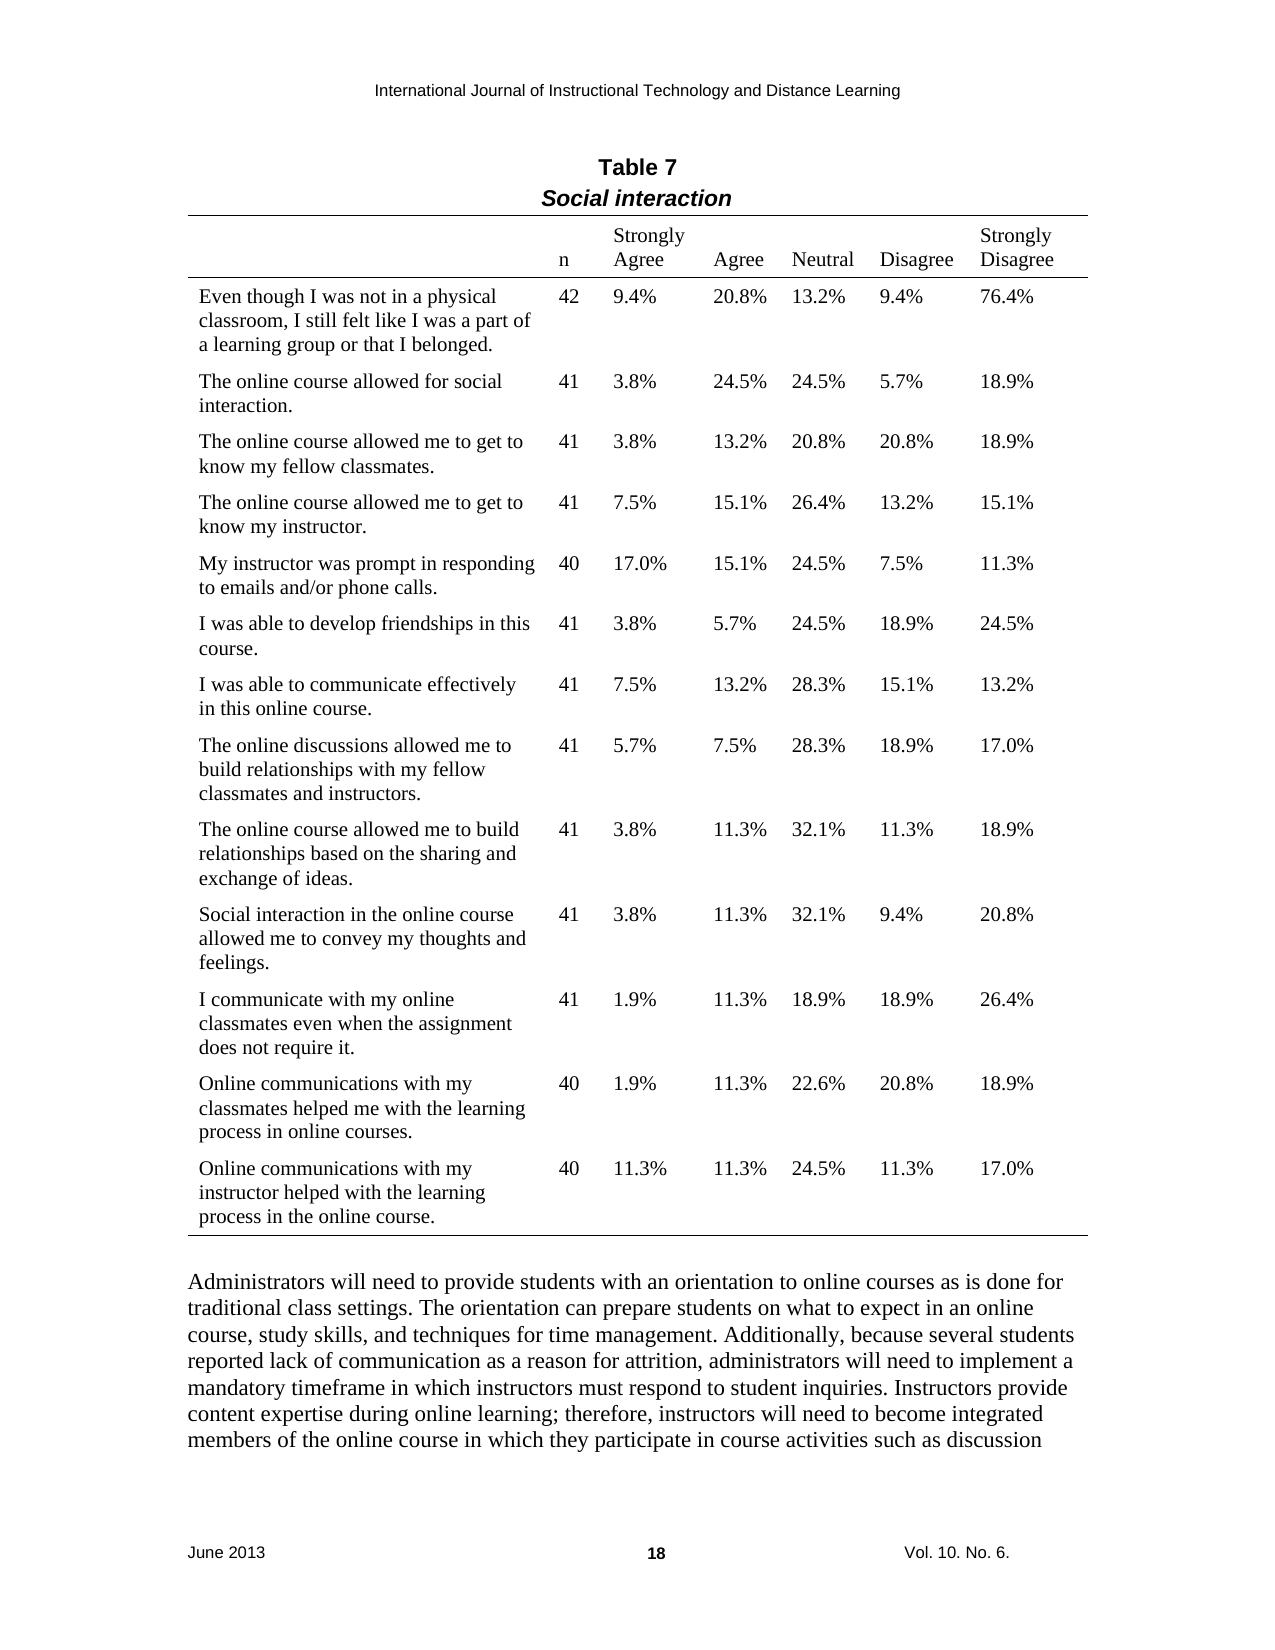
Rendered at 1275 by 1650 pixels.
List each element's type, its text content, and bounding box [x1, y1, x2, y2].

table_cell My instructor was prompt in responding to emails and/or phone calls. [188, 545, 547, 605]
table_cell I communicate with my online classmates even when the assignment does not require it. [188, 980, 547, 1065]
table_cell 18.9% [969, 1065, 1087, 1150]
table_cell 1.9% [602, 1065, 702, 1150]
table_cell 3.8% [602, 605, 702, 666]
table_cell 41 [547, 605, 602, 666]
table_header Strongly Agree [602, 216, 702, 277]
table_cell 13.2% [780, 278, 868, 363]
table_cell 41 [547, 363, 602, 423]
table_cell 41 [547, 896, 602, 980]
table_cell 11.3% [702, 811, 780, 896]
table_cell 17.0% [602, 545, 702, 605]
table_cell 32.1% [780, 811, 868, 896]
table_cell 7.5% [702, 726, 780, 811]
table_cell 15.1% [702, 545, 780, 605]
table_cell 41 [547, 980, 602, 1065]
table_cell 26.4% [969, 980, 1087, 1065]
table_cell 11.3% [868, 1150, 969, 1234]
table_cell 26.4% [780, 484, 868, 544]
table_cell 20.8% [868, 423, 969, 484]
table_cell 28.3% [780, 726, 868, 811]
table_cell 20.8% [969, 896, 1087, 980]
table_cell 9.4% [868, 896, 969, 980]
table_cell 13.2% [868, 484, 969, 544]
table_cell 40 [547, 1150, 602, 1234]
table_cell 5.7% [602, 726, 702, 811]
table_cell 42 [547, 278, 602, 363]
table_cell 11.3% [602, 1150, 702, 1234]
table_cell Social interaction in the online course allowed me to convey my thoughts and feelings. [188, 896, 547, 980]
table_cell 11.3% [702, 1065, 780, 1150]
table_cell 41 [547, 423, 602, 484]
table_cell I was able to develop friendships in this course. [188, 605, 547, 666]
table_header Strongly Disagree [969, 216, 1087, 277]
table_cell 5.7% [702, 605, 780, 666]
table_header n [547, 216, 602, 277]
table_cell Online communications with my classmates helped me with the learning process in online courses. [188, 1065, 547, 1150]
table_cell 24.5% [969, 605, 1087, 666]
table_cell 11.3% [702, 980, 780, 1065]
table_cell 7.5% [602, 484, 702, 544]
table_cell 40 [547, 545, 602, 605]
table_cell 24.5% [702, 363, 780, 423]
table_cell 20.8% [868, 1065, 969, 1150]
table_cell 1.9% [602, 980, 702, 1065]
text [187, 1242, 1087, 1453]
table_cell 24.5% [780, 363, 868, 423]
table_cell I was able to communicate effectively in this online course. [188, 666, 547, 726]
table_cell Even though I was not in a physical classroom, I still felt like I was a part of a learning group or that I belonged. [188, 278, 547, 363]
table_cell 11.3% [868, 811, 969, 896]
table_header Agree [702, 216, 780, 277]
table_cell 11.3% [969, 545, 1087, 605]
table_cell 3.8% [602, 363, 702, 423]
table_cell 13.2% [702, 666, 780, 726]
table_cell The online course allowed for social interaction. [188, 363, 547, 423]
table_cell 24.5% [780, 1150, 868, 1234]
table_cell 41 [547, 811, 602, 896]
table_cell 24.5% [780, 605, 868, 666]
table_cell 15.1% [702, 484, 780, 544]
table_cell 18.9% [868, 726, 969, 811]
subtitle Table 7 [187, 154, 1087, 181]
table_cell 18.9% [868, 980, 969, 1065]
table_cell 32.1% [780, 896, 868, 980]
table_cell 3.8% [602, 423, 702, 484]
table_cell 9.4% [602, 278, 702, 363]
table_cell 28.3% [780, 666, 868, 726]
table_cell 7.5% [602, 666, 702, 726]
table_cell 11.3% [702, 896, 780, 980]
table_cell 13.2% [969, 666, 1087, 726]
table_cell 5.7% [868, 363, 969, 423]
table_header Disagree [868, 216, 969, 277]
table_cell 15.1% [868, 666, 969, 726]
table_cell 20.8% [780, 423, 868, 484]
table_cell 9.4% [868, 278, 969, 363]
table_cell 17.0% [969, 1150, 1087, 1234]
table_header [188, 216, 547, 277]
table_cell 40 [547, 1065, 602, 1150]
table_cell 7.5% [868, 545, 969, 605]
table_cell 41 [547, 484, 602, 544]
table_cell 13.2% [702, 423, 780, 484]
table_cell 15.1% [969, 484, 1087, 544]
table_cell 18.9% [868, 605, 969, 666]
table_cell The online course allowed me to get to know my instructor. [188, 484, 547, 544]
subtitle Social interaction [187, 185, 1087, 211]
table_cell Online communications with my instructor helped with the learning process in the online course. [188, 1150, 547, 1234]
table_cell 41 [547, 666, 602, 726]
table_cell 11.3% [702, 1150, 780, 1234]
table_cell 18.9% [969, 811, 1087, 896]
table_cell 3.8% [602, 896, 702, 980]
table_cell 22.6% [780, 1065, 868, 1150]
table_cell The online course allowed me to build relationships based on the sharing and exchange of ideas. [188, 811, 547, 896]
table_cell 24.5% [780, 545, 868, 605]
table_header Neutral [780, 216, 868, 277]
table_cell 20.8% [702, 278, 780, 363]
table_cell The online discussions allowed me to build relationships with my fellow classmates and instructors. [188, 726, 547, 811]
table_cell 3.8% [602, 811, 702, 896]
table_cell 18.9% [969, 423, 1087, 484]
table_cell 76.4% [969, 278, 1087, 363]
table_cell 41 [547, 726, 602, 811]
table_cell 18.9% [780, 980, 868, 1065]
table_cell 18.9% [969, 363, 1087, 423]
table_cell 17.0% [969, 726, 1087, 811]
table_cell The online course allowed me to get to know my fellow classmates. [188, 423, 547, 484]
